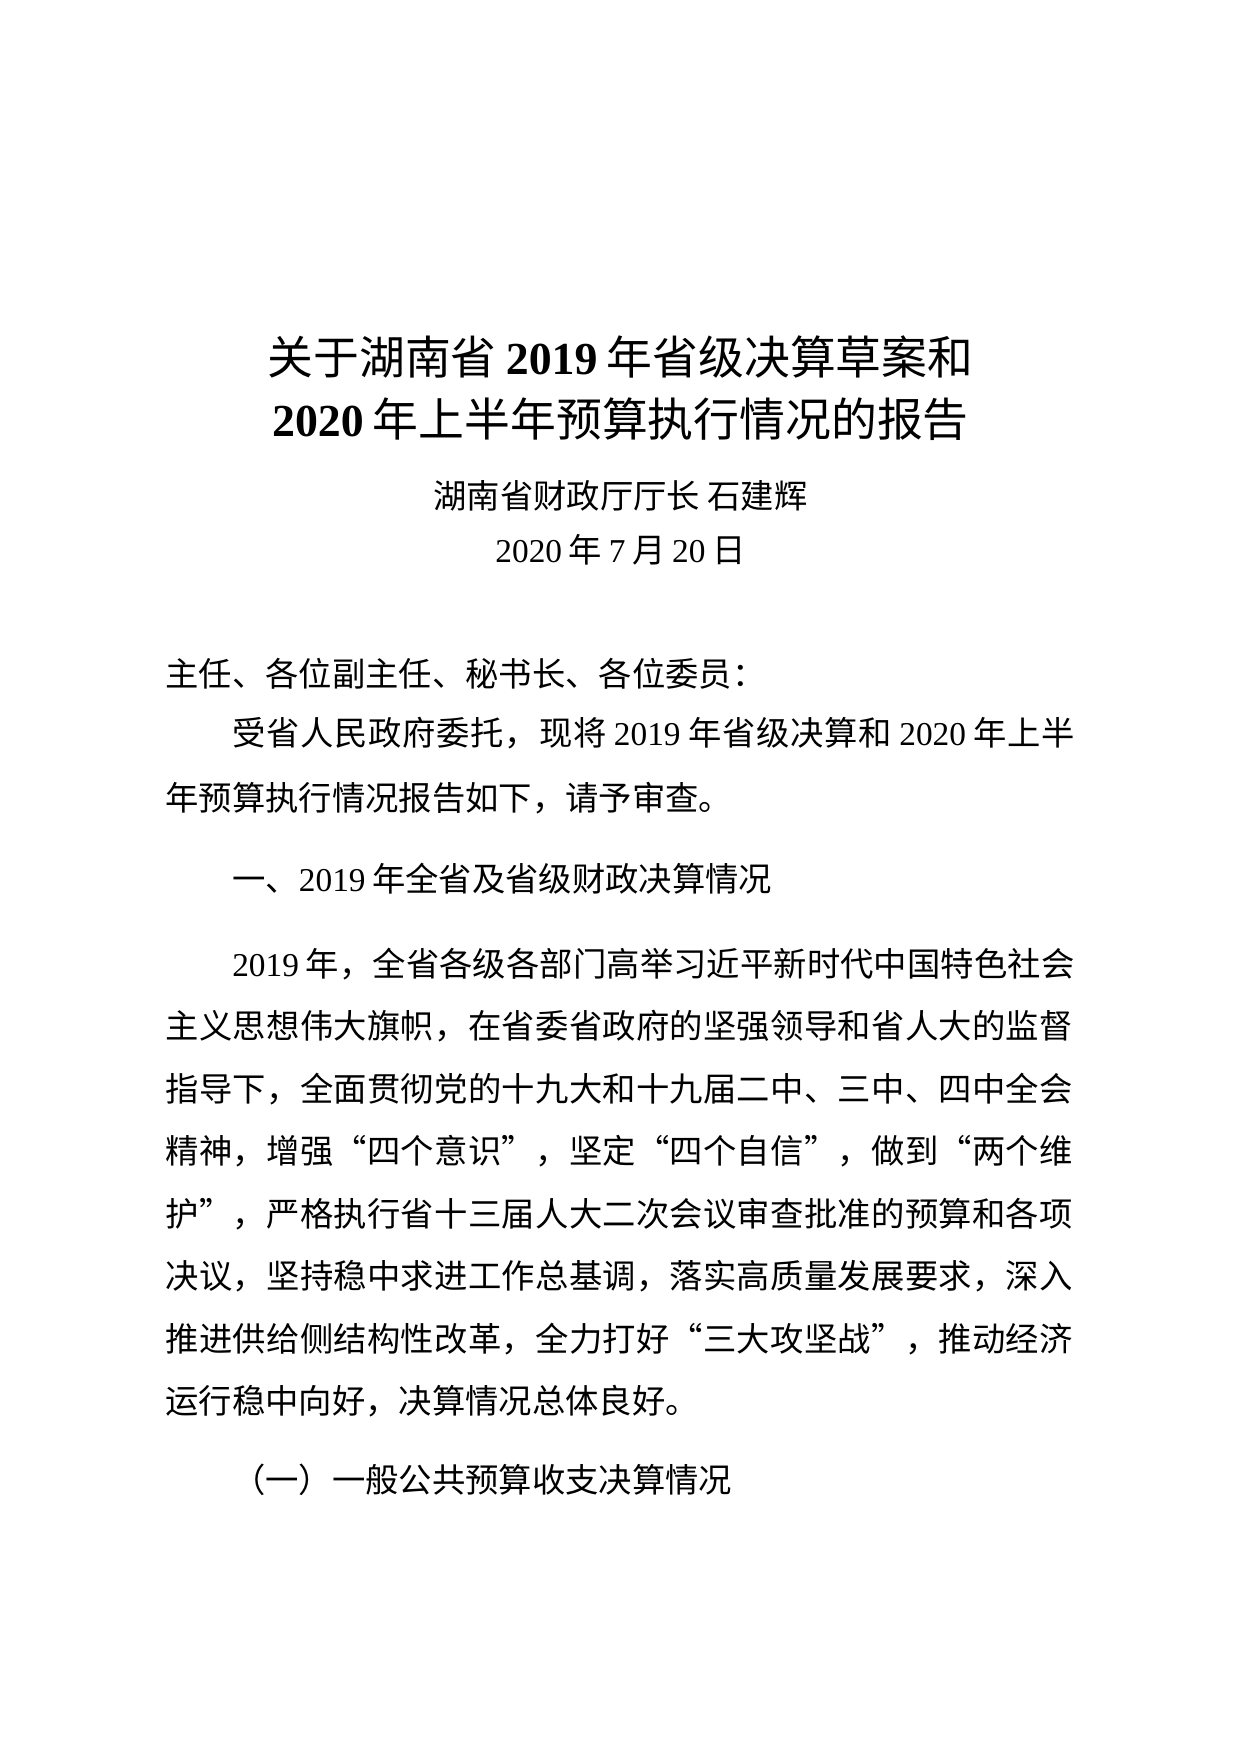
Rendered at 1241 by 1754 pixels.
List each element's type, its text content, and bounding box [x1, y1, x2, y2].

text 主任、各位副主任、秘书长、各位委员： [165, 636, 1075, 699]
text （一）一般公共预算收支决算情况 [165, 1442, 1075, 1505]
text 2019年，全省各级各部门高举习近平新时代中国特色社会主义思想伟大旗帜，在省委省政府的坚强领导和省人大的监督指导下，全面贯彻党的十九大和十九届二中、三中、四中全会精神，增强“四个意识”，坚定“四个自信”，做到“两个维护”，严格执行省十三届人大二次会议审查批准的预算和各项决议，坚持稳中求进工作总基调，落实高质量发展要求，深入推进供给侧结构性改革，全力打好“三大攻坚战”，推动经济运行稳中向好，决算情况总体良好。 [165, 926, 1075, 1426]
text 关于湖南省2019年省级决算草案和 [165, 324, 1075, 387]
text 受省人民政府委托，现将2019年省级决算和2020年上半年预算执行情况报告如下，请予审查。 [165, 699, 1075, 829]
text 湖南省财政厅厅长 石建辉 [165, 465, 1075, 519]
text 2020年7月20日 [165, 519, 1075, 574]
text 2020年上半年预算执行情况的报告 [165, 387, 1075, 449]
text 一、2019年全省及省级财政决算情况 [165, 845, 1075, 910]
